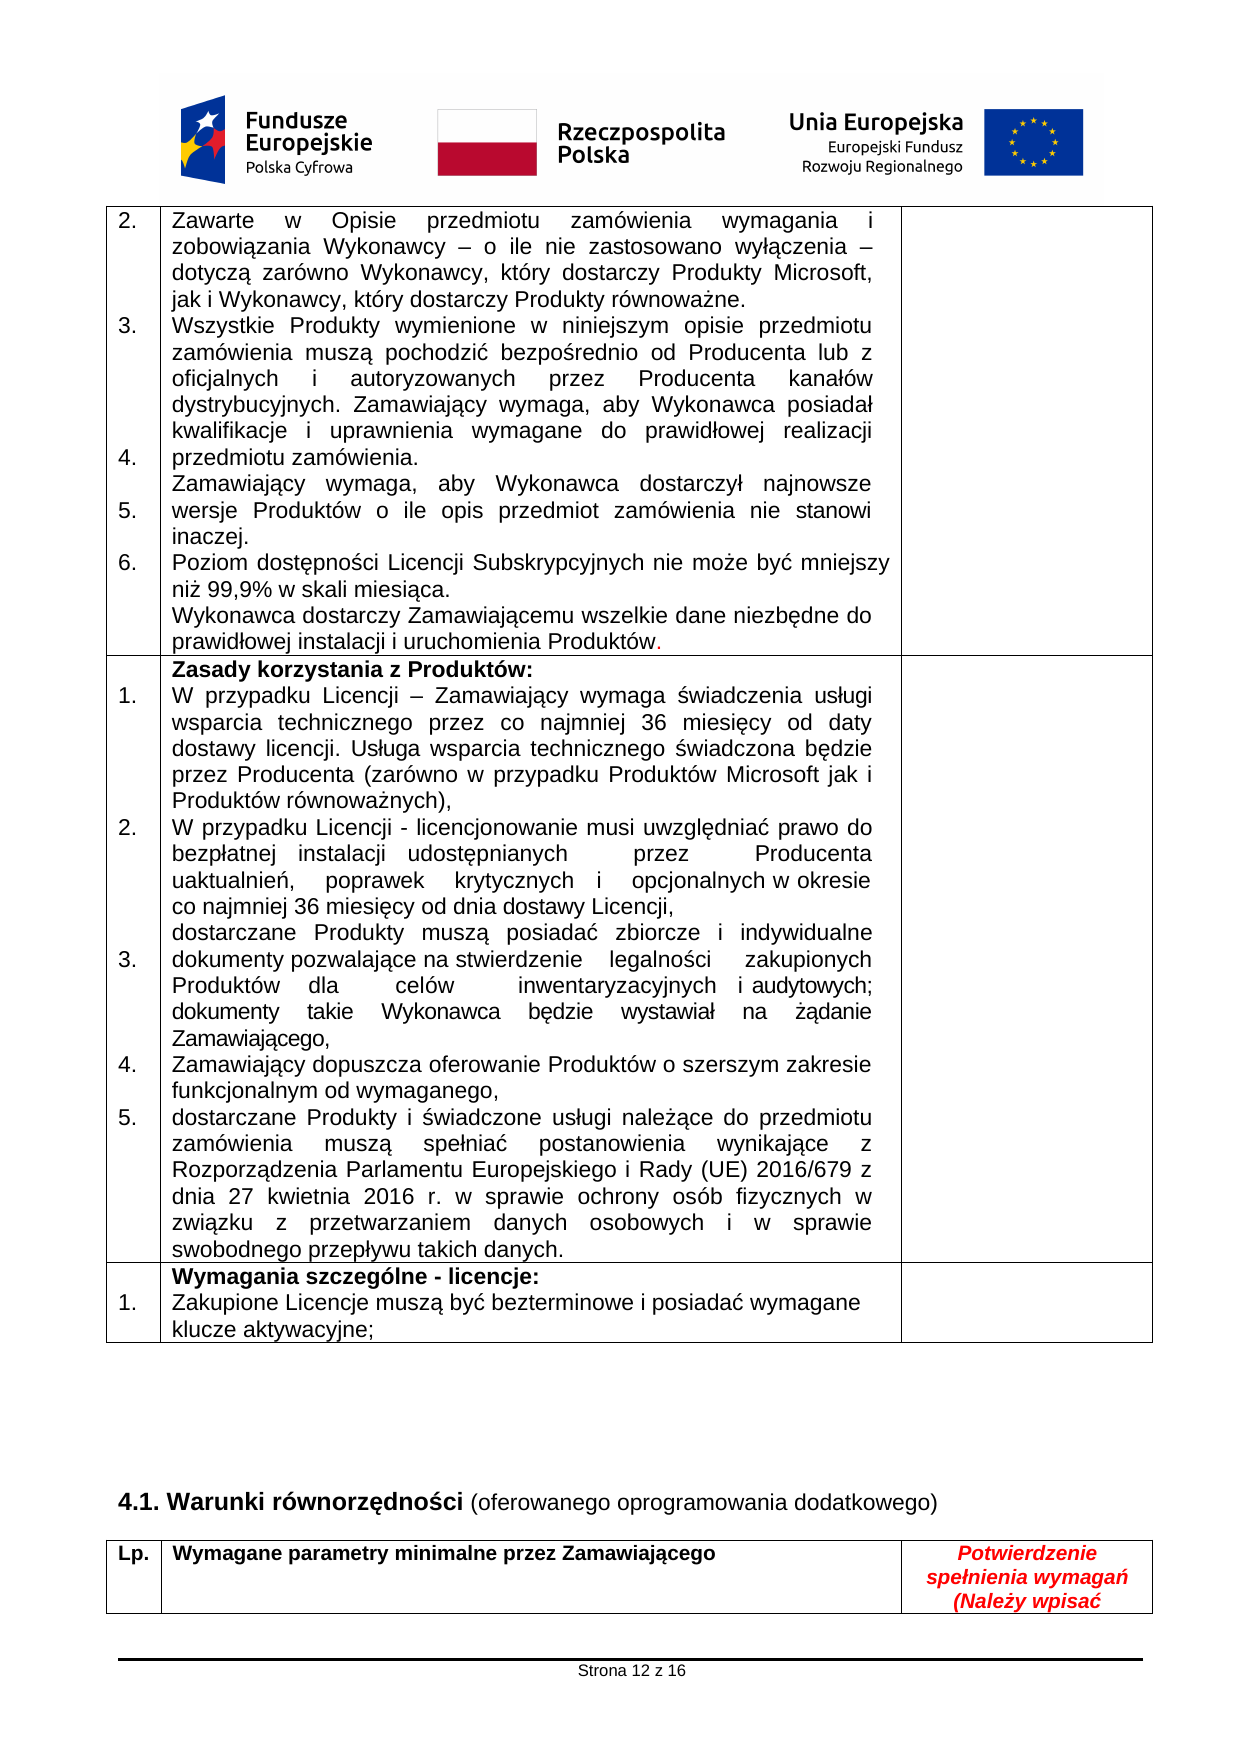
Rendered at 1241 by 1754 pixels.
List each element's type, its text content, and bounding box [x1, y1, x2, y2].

table_cell 1. 2. 3. 4. 5. [107, 656, 160, 1262]
table_cell [902, 207, 1152, 655]
table_header Wymagane parametry minimalne przez Zamawiającego [162, 1541, 901, 1612]
text 4.1. Warunki równorzędności (oferowanego oprogramowania dodatkowego) [118, 1487, 1146, 1516]
table_cell Zasady korzystania z Produktów: W przypadku Licencji – Zamawiający wymaga świadczenia usługi wsparcia technicznego przez co najmniej 36 miesięcy od daty dostawy licencji. Usługa wsparcia technicznego świadczona będzie przez Producenta (zarówno w przypadku Produktów Microsoft jak i Produktów równoważnych), W przypadku Licencji - licencjonowanie musi uwzględniać prawo do bezpłatnej instalacji udostępnianych przez Producenta uaktualnień, poprawek krytycznych i opcjonalnych w okresie co najmniej 36 miesięcy od dnia dostawy Licencji, dostarczane Produkty muszą posiadać zbiorcze i indywidualne dokumenty pozwalające na stwierdzenie legalności zakupionych Produktów dla celów inwentaryzacyjnych i audytowych; dokumenty takie Wykonawca będzie wystawiał na żądanie Zamawiającego, Zamawiający dopuszcza oferowanie Produktów o szerszym zakresie funkcjonalnym od wymaganego, dostarczane Produkty i świadczone usługi należące do przedmiotu zamówienia muszą spełniać postanowienia wynikające z Rozporządzenia Parlamentu Europejskiego i Rady (UE) 2016/679 z dnia 27 kwietnia 2016 r. w sprawie ochrony osób fizycznych w związku z przetwarzaniem danych osobowych i w sprawie swobodnego przepływu takich danych. [161, 656, 901, 1262]
table_header Potwierdzenie spełnienia wymagań (Należy wpisać SPEŁNIA oraz podać istotne parametry faktyczne)* [902, 1541, 1152, 1612]
table_cell Wymagania szczególne - licencje: Zakupione Licencje muszą być bezterminowe i posiadać wymagane klucze aktywacyjne; [161, 1263, 901, 1342]
table_cell [902, 1263, 1152, 1342]
table_cell [902, 656, 1152, 1262]
picture [159, 73, 1105, 206]
table_cell 1. 2. 3. 4. 5. 6. [107, 207, 160, 655]
table_cell 1. [107, 1263, 160, 1342]
table_header Lp. [107, 1541, 161, 1612]
